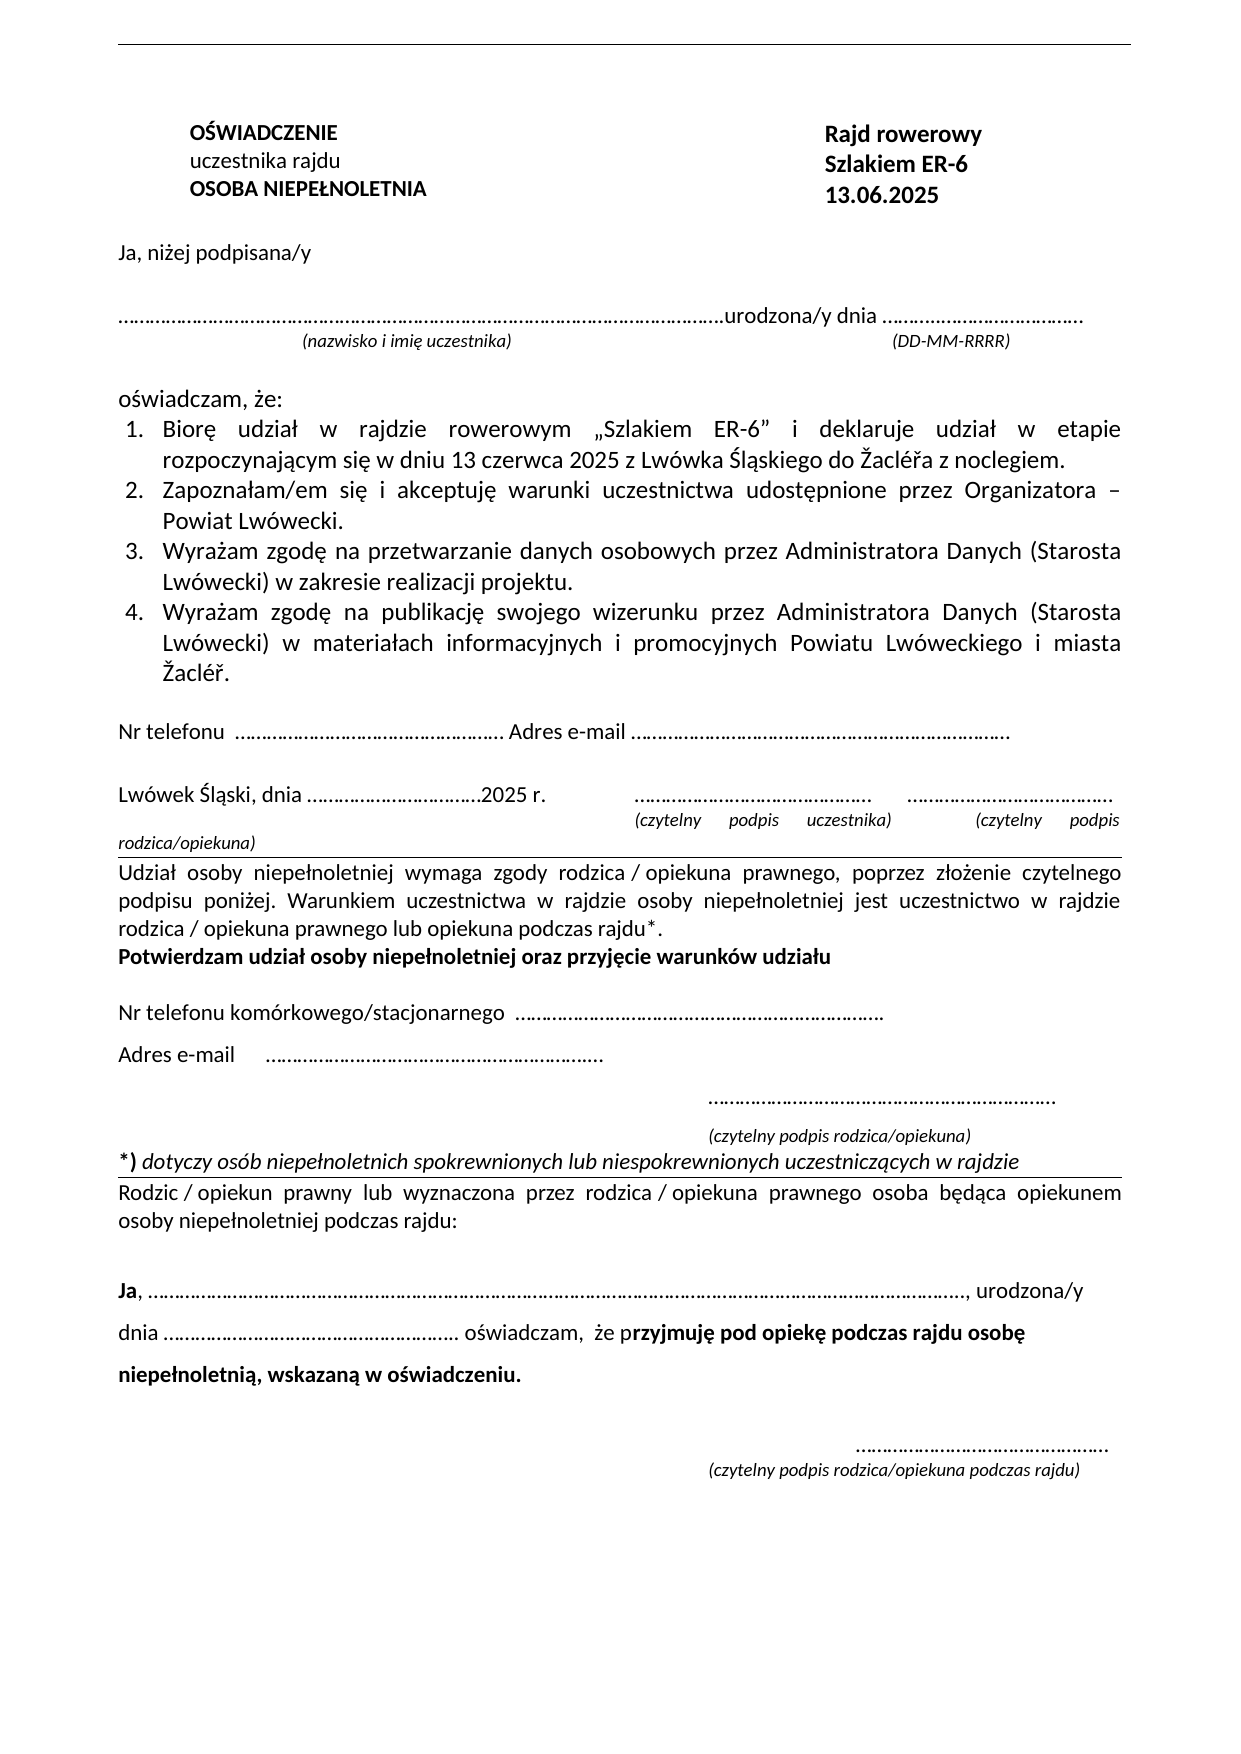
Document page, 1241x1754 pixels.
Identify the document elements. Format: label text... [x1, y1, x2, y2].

text *) dotyczy osób niepełnoletnich spokrewnionych lub niespokrewnionych uczestniczących w rajdzie [118, 1147, 1122, 1177]
text (nazwisko i imię uczestnika) (DD-MM-RRRR) [118, 329, 1122, 352]
list Zapoznałam/em się i akceptuję warunki uczestnictwa udostępnione przez Organizatora – Powiat Lwówecki. [125, 474, 1122, 536]
text (czytelny podpis rodzica/opiekuna) [118, 1124, 1122, 1147]
text ………………………………………………………… [118, 1082, 1122, 1110]
table_header [103, 118, 1137, 210]
text Potwierdzam udział osoby niepełnoletniej oraz przyjęcie warunków udziału [118, 942, 1122, 970]
text Ja, ……………………………………………………………………………………………………………………………………….., urodzona/y dnia ……………………………………………….. oświadczam, że przyjmuję pod opiekę podczas rajdu osobę niepełnoletnią, wskazaną w oświadczeniu. [118, 1276, 1122, 1388]
text Udział osoby niepełnoletniej wymaga zgody rodzica / opiekuna prawnego, poprzez złożenie czytelnego podpisu poniżej. Warunkiem uczestnictwa w rajdzie osoby niepełnoletniej jest uczestnictwo w rajdzie rodzica / opiekuna prawnego lub opiekuna podczas rajdu*. [118, 858, 1122, 942]
list Biorę udział w rajdzie rowerowym „Szlakiem ER-6” i deklaruje udział w etapie rozpoczynającym się w dniu 13 czerwca 2025 z Lwówka Śląskiego do Žacléřa z noclegiem. [125, 413, 1122, 474]
text (czytelny podpis uczestnika) (czytelny podpis rodzica/opiekuna) [118, 808, 1122, 857]
text ………………………………………… [782, 1430, 1122, 1458]
text Ja, niżej podpisana/y [118, 238, 1122, 266]
text (czytelny podpis rodzica/opiekuna podczas rajdu) [118, 1458, 1122, 1481]
list Wyrażam zgodę na publikację swojego wizerunku przez Administratora Danych (Starosta Lwówecki) w materiałach informacyjnych i promocyjnych Powiatu Lwóweckiego i miasta Žacléř. [125, 597, 1122, 688]
text Rodzic / opiekun prawny lub wyznaczona przez rodzica / opiekuna prawnego osoba będąca opiekunem osoby niepełnoletniej podczas rajdu: [118, 1178, 1122, 1234]
text Nr telefonu …………………………………………… Adres e-mail ……………………………………………………………… [118, 717, 1122, 745]
text …………………………………………………………………………………………………….urodzona/y dnia ………..……………………… [118, 301, 1122, 329]
text Lwówek Śląski, dnia ……………………………2025 r. ……………………………………… ………………………………… [118, 781, 1122, 808]
list Wyrażam zgodę na przetwarzanie danych osobowych przez Administratora Danych (Starosta Lwówecki) w zakresie realizacji projektu. [125, 536, 1122, 597]
text Nr telefonu komórkowego/stacjonarnego ……………………………………………………………. [118, 998, 1122, 1026]
text oświadczam, że: [118, 383, 1122, 413]
text Adres e-mail …………………………………………………….… [118, 1040, 1122, 1068]
